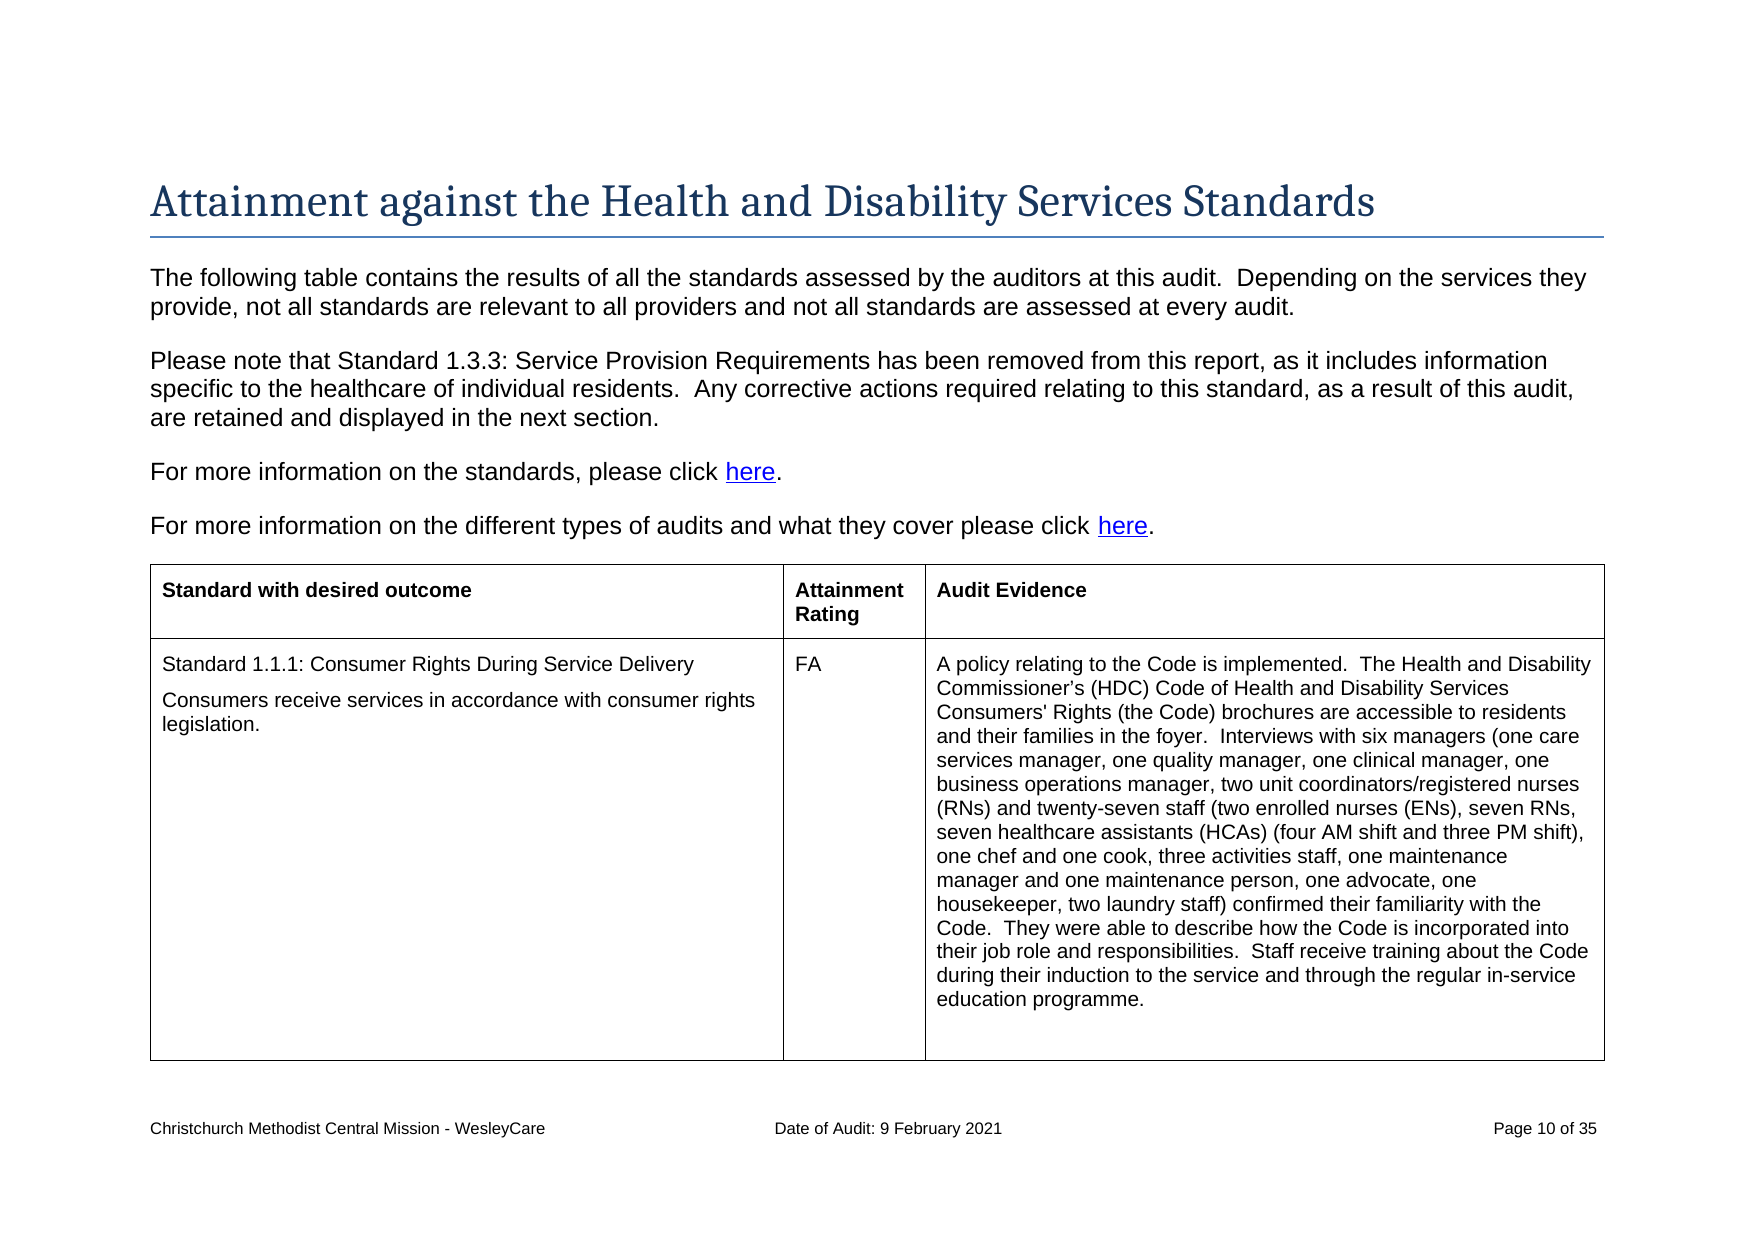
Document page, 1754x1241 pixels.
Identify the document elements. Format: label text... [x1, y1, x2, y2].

text For more information on the different types of audits and what they cover please click here. [150, 511, 1604, 539]
table_header Audit Evidence [926, 565, 1604, 638]
text The following table contains the results of all the standards assessed by the auditors at this audit. Depending on the services they provide, not all standards are relevant to all providers and not all standards are assessed at every audit. [150, 263, 1604, 321]
table_header Attainment Rating [784, 565, 925, 638]
text For more information on the standards, please click here. [150, 457, 1604, 486]
table_header Standard with desired outcome [151, 565, 783, 638]
subtitle Attainment against the Health and Disability Services Standards [150, 175, 1604, 236]
table_cell A policy relating to the Code is implemented. The Health and Disability Commissioner’s (HDC) Code of Health and Disability Services Consumers' Rights (the Code) brochures are accessible to residents and their families in the foyer. Interviews with six managers (one care services manager, one quality manager, one clinical manager, one business operations manager, two unit coordinators/registered nurses (RNs) and twenty-seven staff (two enrolled nurses (ENs), seven RNs, seven healthcare assistants (HCAs) (four AM shift and three PM shift), one chef and one cook, three activities staff, one maintenance manager and one maintenance person, one advocate, one housekeeper, two laundry staff) confirmed their familiarity with the Code. They were able to describe how the Code is incorporated into their job role and responsibilities. Staff receive training about the Code during their induction to the service and through the regular in-service education programme. [926, 639, 1604, 1060]
table_cell FA [784, 639, 925, 1060]
text Please note that Standard 1.3.3: Service Provision Requirements has been removed from this report, as it includes information specific to the healthcare of individual residents. Any corrective actions required relating to this standard, as a result of this audit, are retained and displayed in the next section. [150, 346, 1604, 432]
table_cell Standard 1.1.1: Consumer Rights During Service Delivery Consumers receive services in accordance with consumer rights legislation. [151, 639, 783, 1060]
